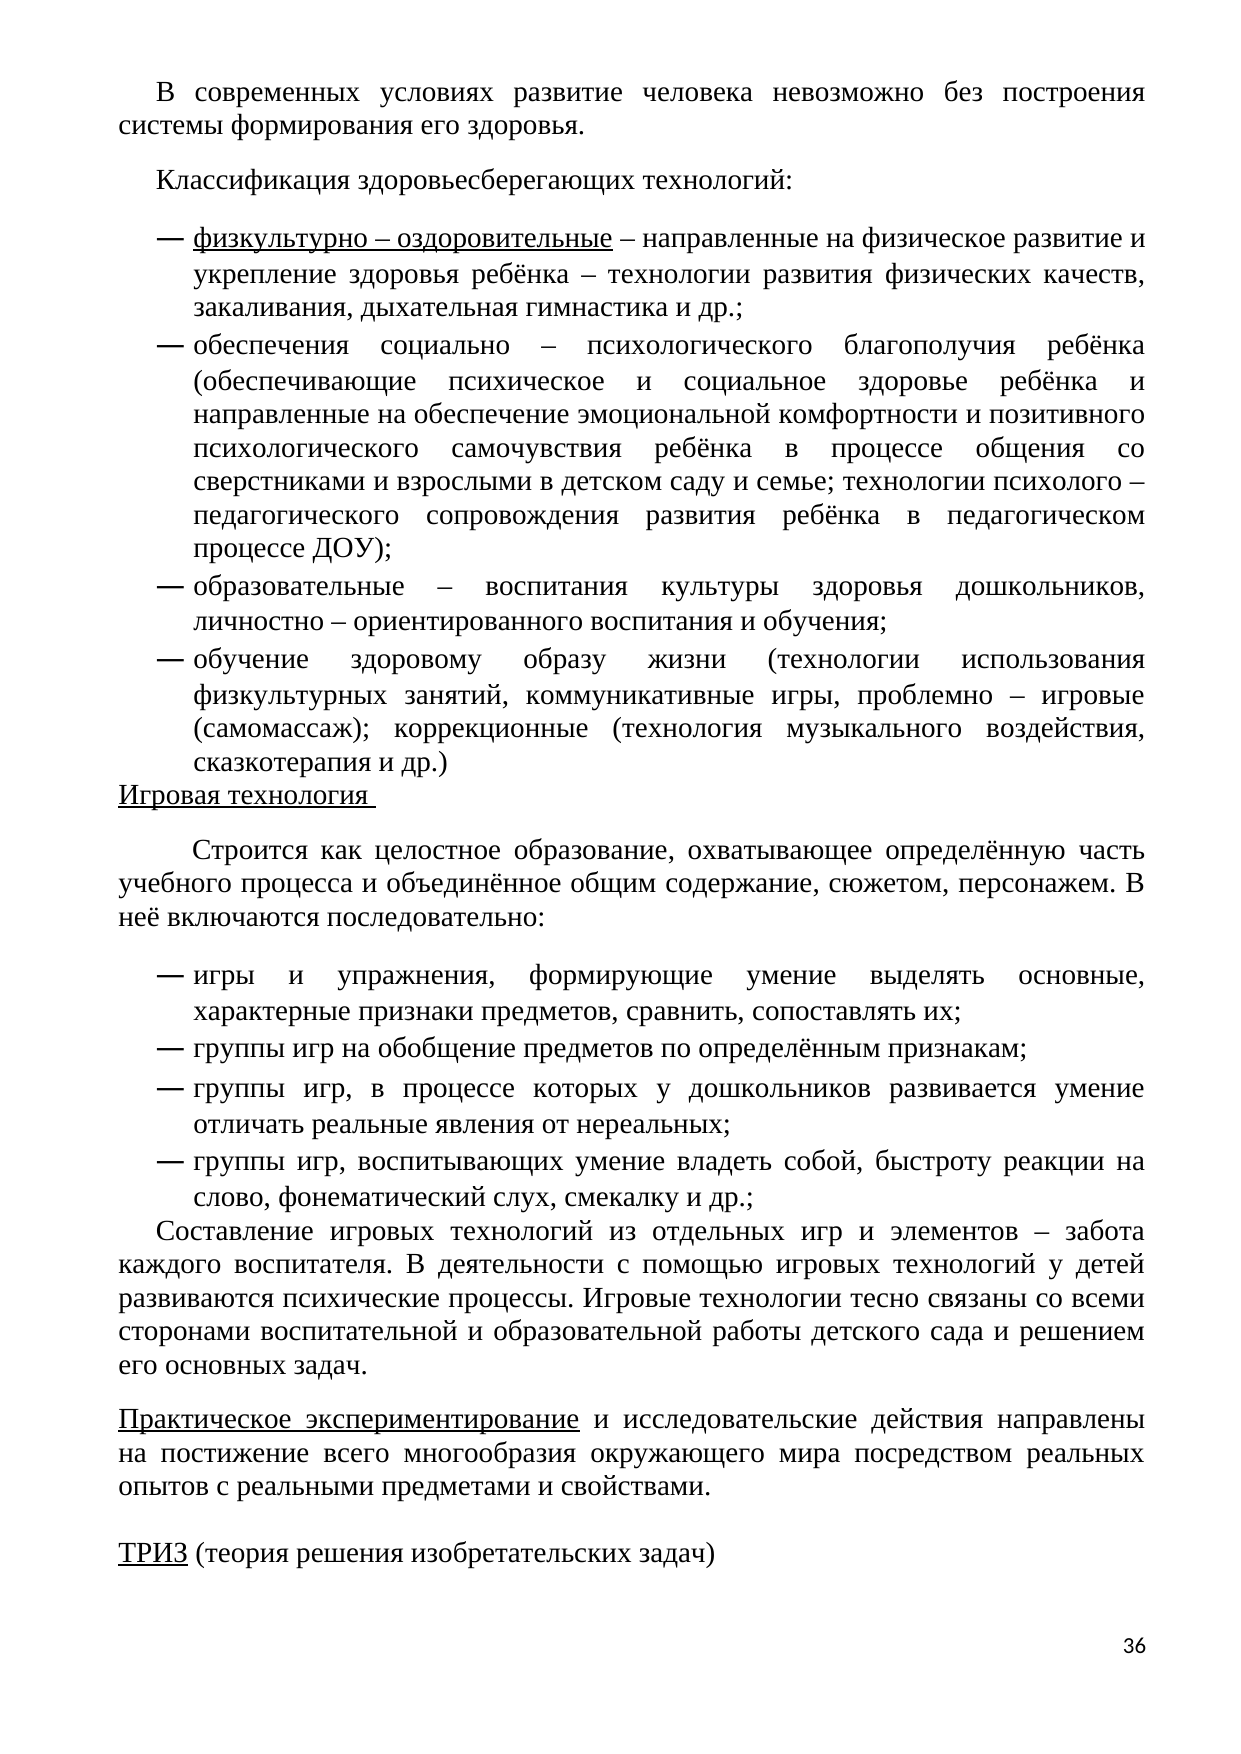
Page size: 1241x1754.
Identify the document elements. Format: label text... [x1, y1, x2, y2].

text Строится как целостное образование, охватывающее определённую часть учебного процесса и объединённое общим содержание, сюжетом, персонажем. В неё включаются последовательно: [118, 832, 1146, 932]
text Практическое экспериментирование и исследовательские действия направлены на постижение всего многообразия окружающего мира посредством реальных опытов с реальными предметами и свойствами. [118, 1401, 1146, 1502]
list образовательные – воспитания культуры здоровья дошкольников, личностно – ориентированного воспитания и обучения; [156, 564, 1146, 637]
text Игровая технология [118, 777, 1146, 811]
list группы игр, воспитывающих умение владеть собой, быстроту реакции на слово, фонематический слух, смекалку и др.; [156, 1139, 1146, 1213]
text Классификация здоровьесберегающих технологий: [118, 162, 1146, 195]
text Составление игровых технологий из отдельных игр и элементов – забота каждого воспитателя. В деятельности с помощью игровых технологий у детей развиваются психические процессы. Игровые технологии тесно связаны со всеми сторонами воспитательной и образовательной работы детского сада и решением его основных задач. [118, 1213, 1146, 1380]
list группы игр на обобщение предметов по определённым признакам; [156, 1026, 1146, 1066]
text В современных условиях развитие человека невозможно без построения системы формирования его здоровья. [118, 74, 1146, 141]
list обучение здоровому образу жизни (технологии использования физкультурных занятий, коммуникативные игры, проблемно – игровые (самомассаж); коррекционные (технология музыкального воздействия, сказкотерапия и др.) [156, 637, 1146, 777]
list физкультурно – оздоровительные – направленные на физическое развитие и укрепление здоровья ребёнка – технологии развития физических качеств, закаливания, дыхательная гимнастика и др.; [156, 216, 1146, 323]
list группы игр, в процессе которых у дошкольников развивается умение отличать реальные явления от нереальных; [156, 1066, 1146, 1139]
text ТРИЗ (теория решения изобретательских задач) [118, 1535, 1146, 1569]
list обеспечения социально – психологического благополучия ребёнка (обеспечивающие психическое и социальное здоровье ребёнка и направленные на обеспечение эмоциональной комфортности и позитивного психологического самочувствия ребёнка в процессе общения со сверстниками и взрослыми в детском саду и семье; технологии психолого – педагогического сопровождения развития ребёнка в педагогическом процессе ДОУ); [156, 323, 1146, 564]
list игры и упражнения, формирующие умение выделять основные, характерные признаки предметов, сравнить, сопоставлять их; [156, 953, 1146, 1026]
